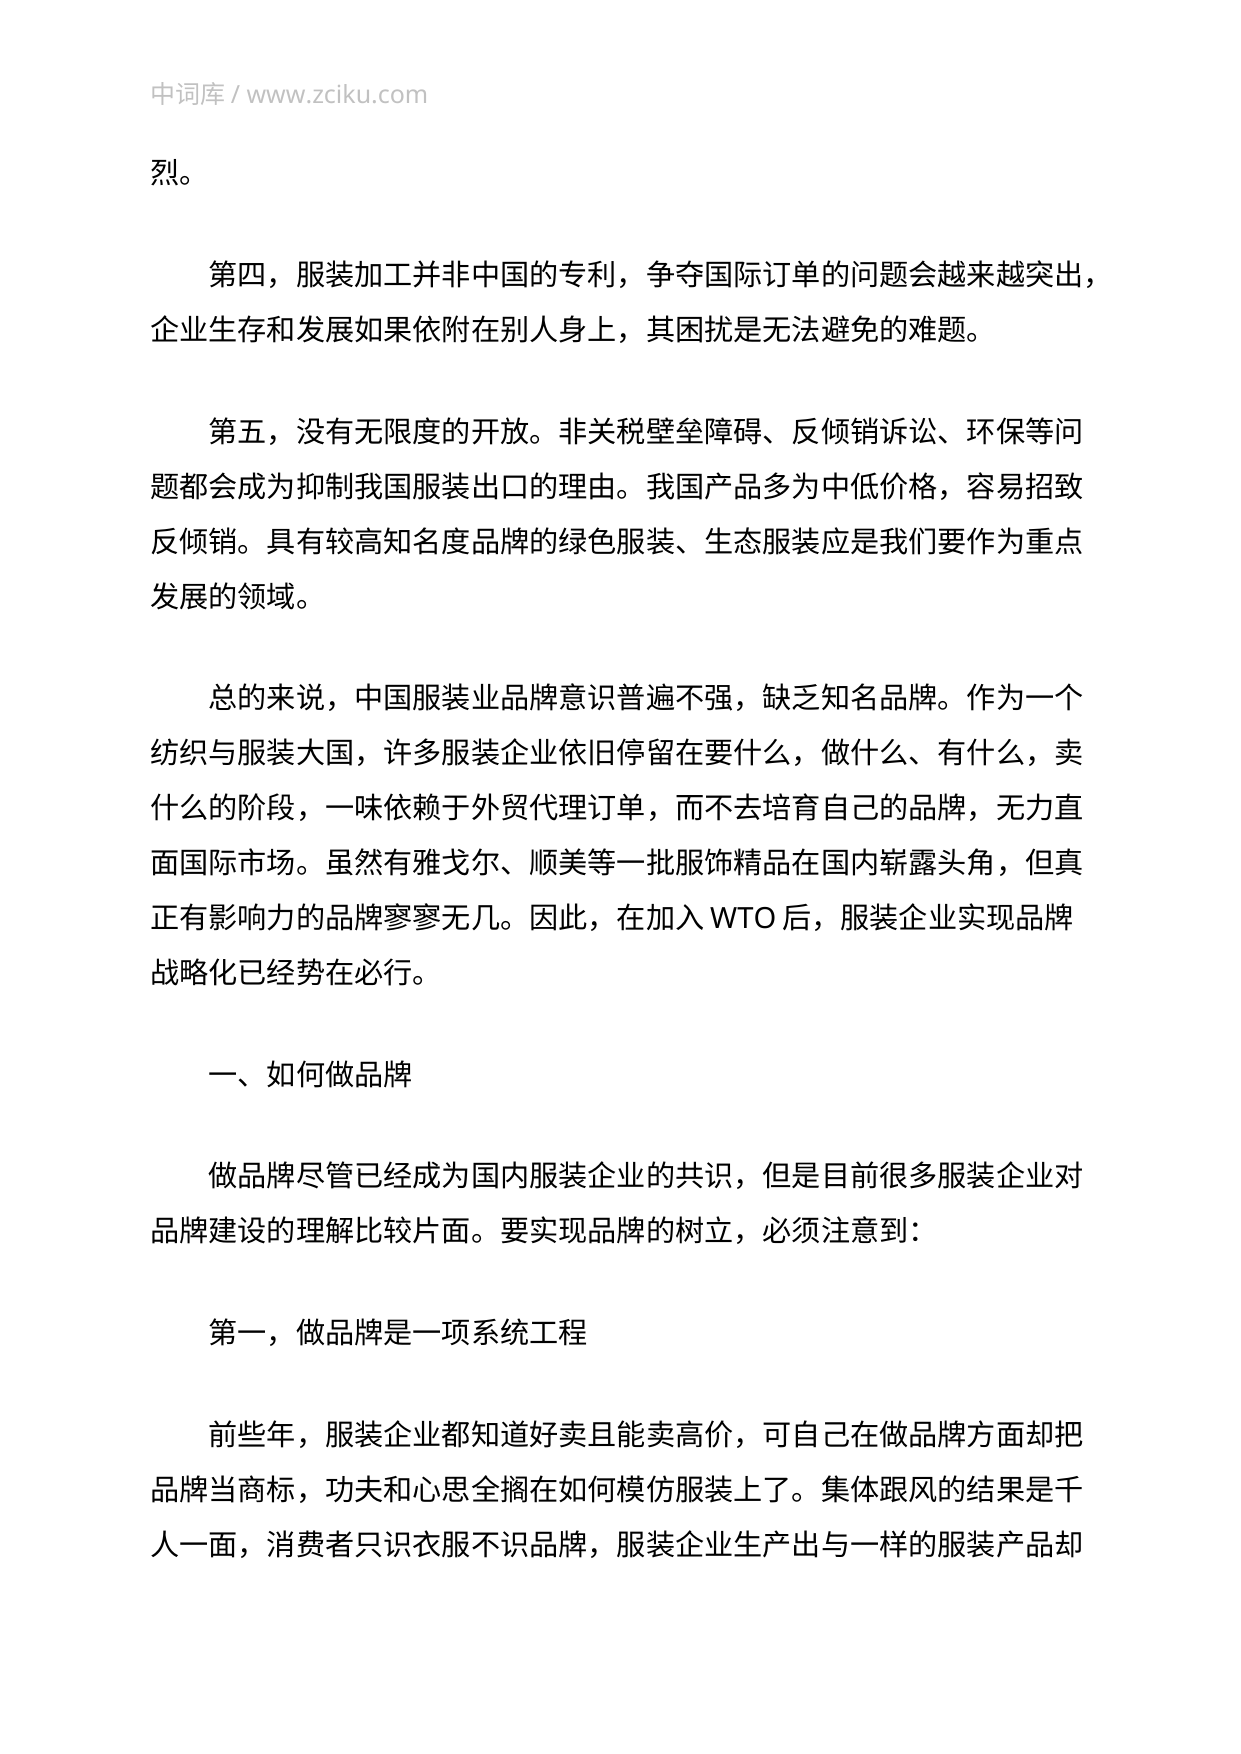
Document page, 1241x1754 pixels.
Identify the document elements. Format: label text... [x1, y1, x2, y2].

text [150, 1411, 1090, 1563]
text 第四，服装加工并非中国的专利，争夺国际订单的问题会越来越突出，企业生存和发展如果依附在别人身上，其困扰是无法避免的难题。 [150, 252, 1090, 349]
text 总的来说，中国服装业品牌意识普遍不强，缺乏知名品牌。作为一个纺织与服装大国，许多服装企业依旧停留在要什么，做什么、有什么，卖什么的阶段，一味依赖于外贸代理订单，而不去培育自己的品牌，无力直面国际市场。虽然有雅戈尔、顺美等一批服饰精品在国内崭露头角，但真正有影响力的品牌寥寥无几。因此，在加入WTO后，服装企业实现品牌战略化已经势在必行。 [150, 675, 1090, 992]
text 一、如何做品牌 [150, 1051, 1090, 1093]
text 第一，做品牌是一项系统工程 [150, 1310, 1090, 1352]
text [150, 150, 1090, 192]
text 第五，没有无限度的开放。非关税壁垒障碍、反倾销诉讼、环保等问题都会成为抑制我国服装出口的理由。我国产品多为中低价格，容易招致反倾销。具有较高知名度品牌的绿色服装、生态服装应是我们要作为重点发展的领域。 [150, 408, 1090, 615]
text 做品牌尽管已经成为国内服装企业的共识，但是目前很多服装企业对品牌建设的理解比较片面。要实现品牌的树立，必须注意到： [150, 1153, 1090, 1250]
